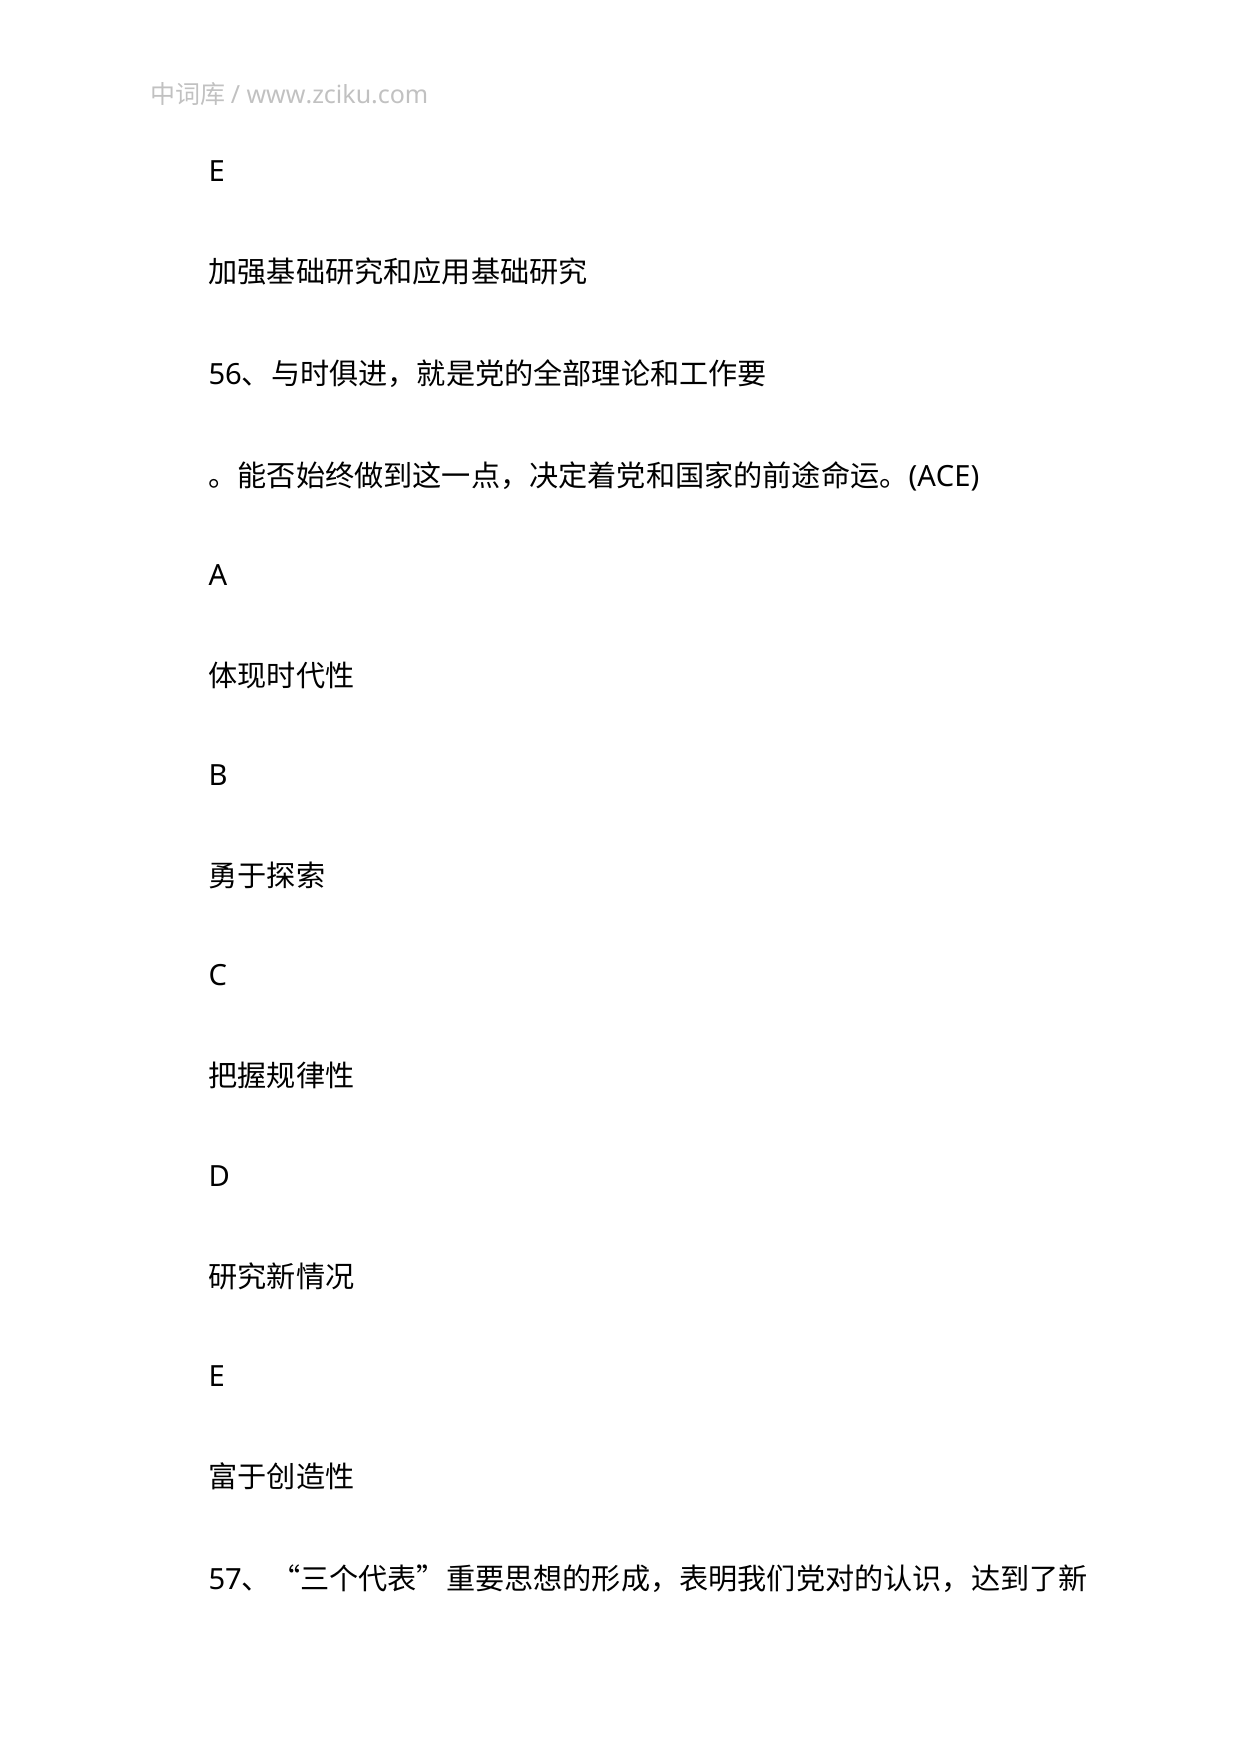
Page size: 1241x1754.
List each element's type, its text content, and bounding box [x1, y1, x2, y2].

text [150, 1555, 1090, 1598]
text A [150, 554, 1090, 594]
text 研究新情况 [150, 1253, 1090, 1296]
text 富于创造性 [150, 1453, 1090, 1496]
text 勇于探索 [150, 853, 1090, 895]
text E [150, 1355, 1090, 1395]
text 56、与时俱进，就是党的全部理论和工作要 [150, 350, 1090, 393]
text D [150, 1155, 1090, 1194]
text 把握规律性 [150, 1053, 1090, 1095]
text 。能否始终做到这一点，决定着党和国家的前途命运。(ACE) [150, 452, 1090, 494]
text 加强基础研究和应用基础研究 [150, 248, 1090, 291]
text 体现时代性 [150, 653, 1090, 695]
text E [150, 150, 1090, 190]
text C [150, 954, 1090, 994]
text B [150, 754, 1090, 794]
